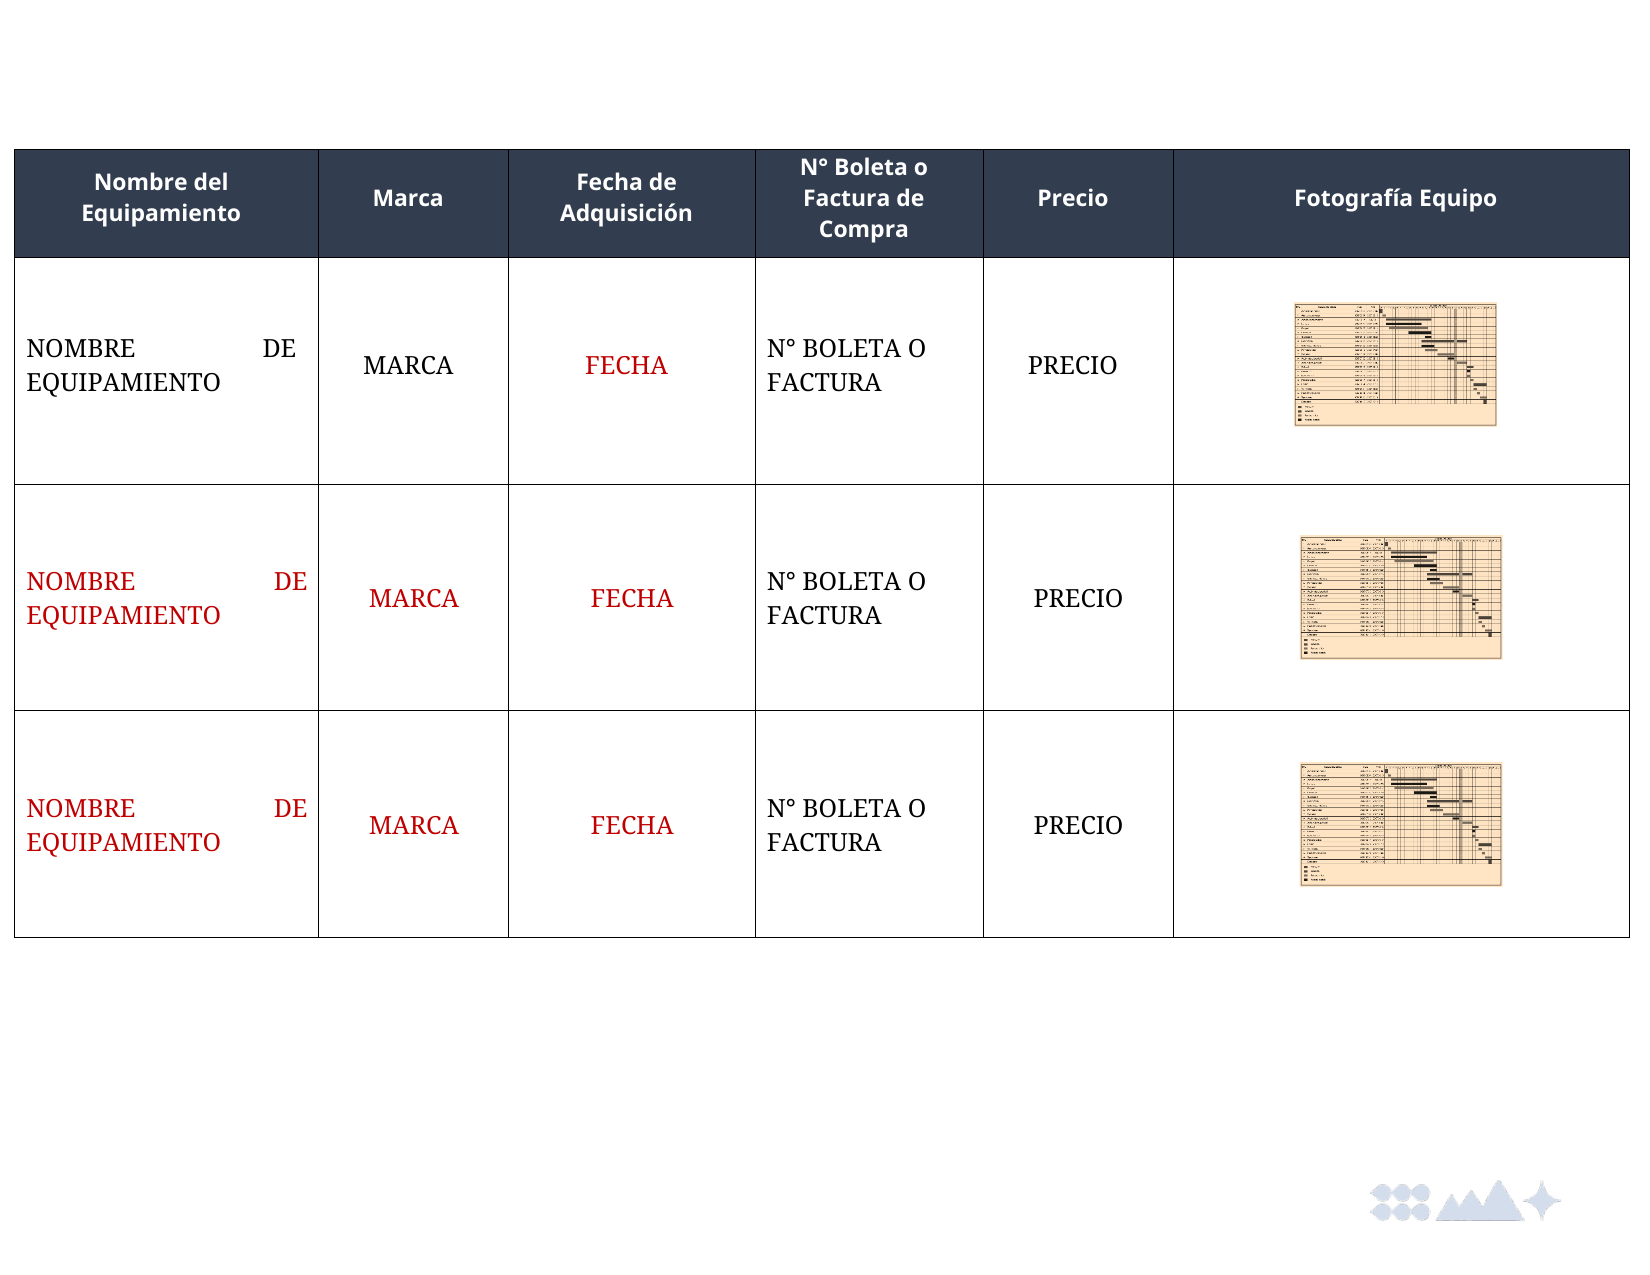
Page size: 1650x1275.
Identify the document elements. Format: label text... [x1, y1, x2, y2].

table_header Fecha de Adquisición [509, 150, 755, 257]
table_header Fotografía Equipo [1174, 150, 1629, 257]
table_header N° Boleta o Factura de Compra [756, 150, 983, 257]
table_header Marca [319, 150, 508, 257]
picture [1369, 1180, 1562, 1222]
table_header Precio [984, 150, 1173, 257]
table_header Nombre del Equipamiento [15, 150, 318, 257]
